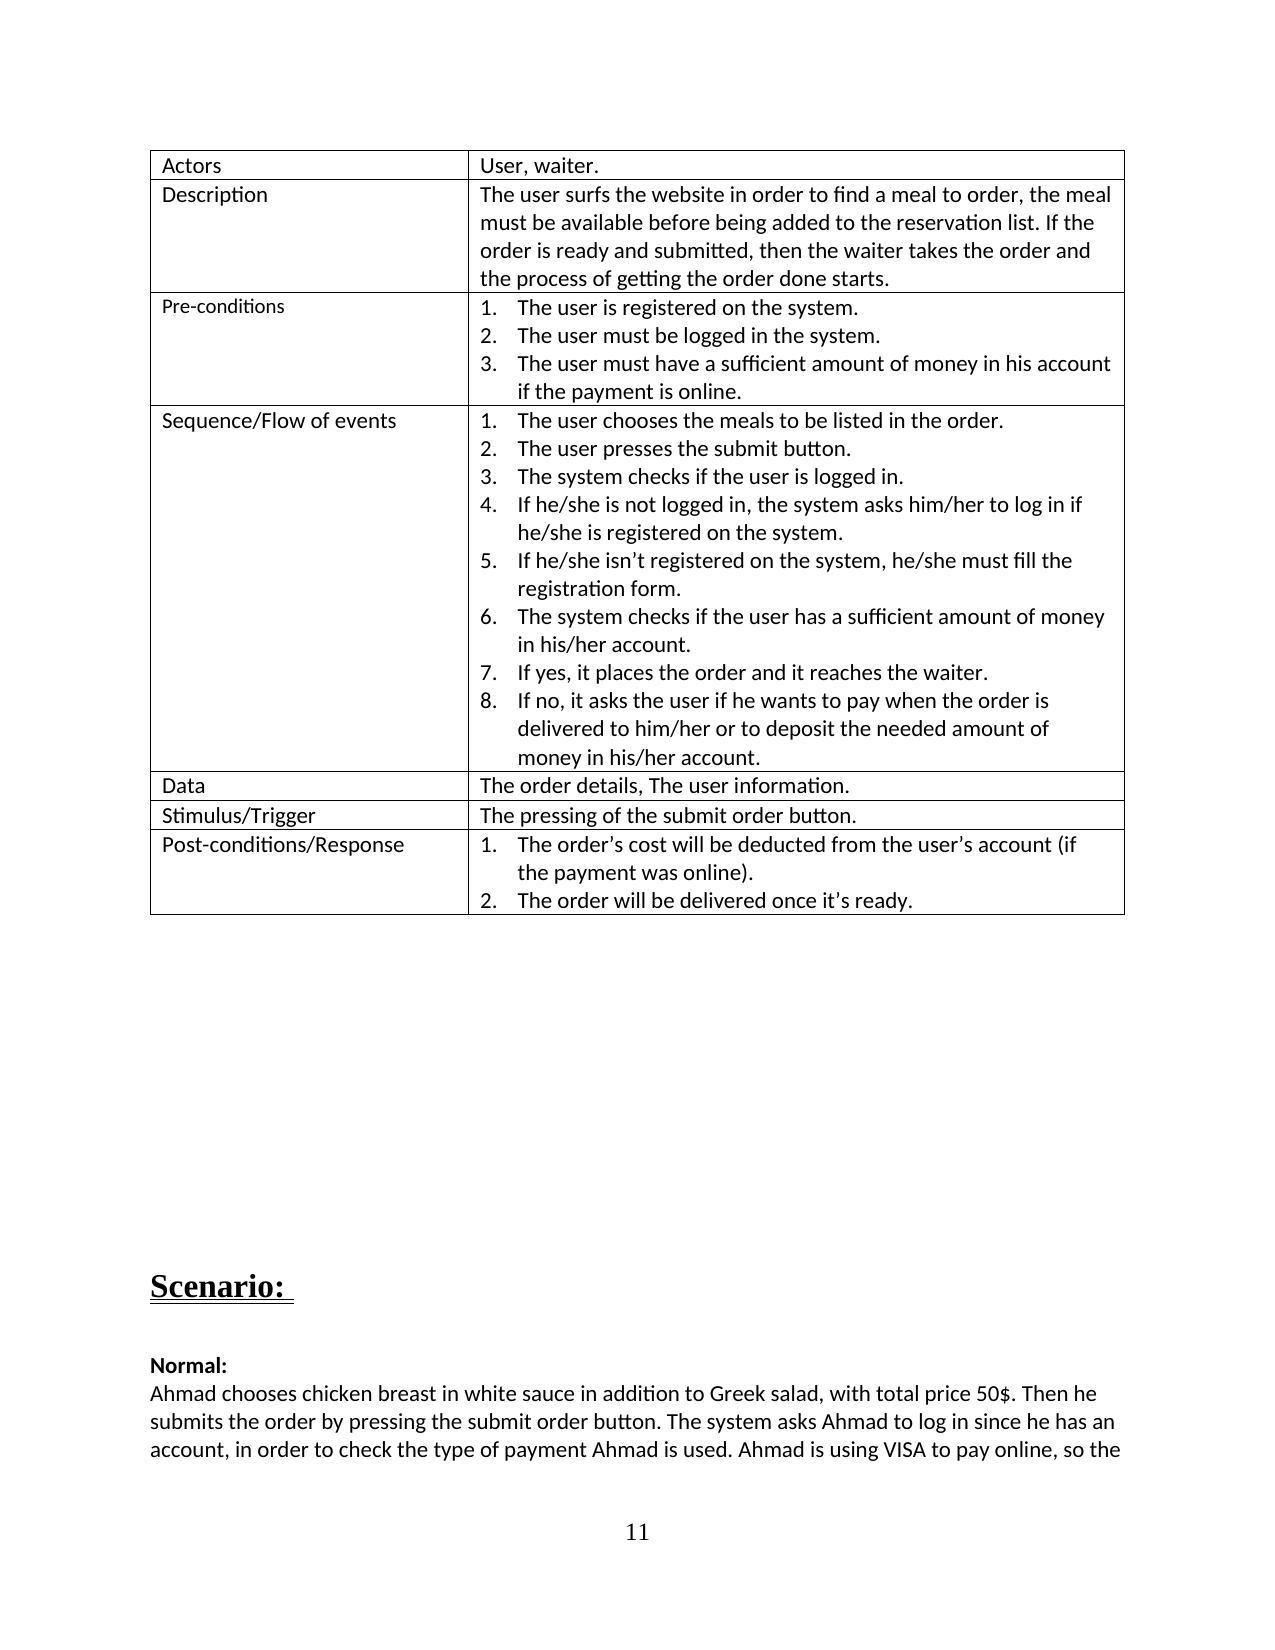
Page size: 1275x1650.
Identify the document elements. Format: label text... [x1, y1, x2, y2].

table_cell Sequence/Flow of events [151, 406, 468, 771]
table_cell Data [151, 772, 468, 800]
table_cell Stimulus/Trigger [151, 801, 468, 829]
table_cell Description [151, 180, 468, 292]
table_header Actors [151, 151, 468, 179]
table_cell The pressing of the submit order button. [469, 801, 1124, 829]
table_header User, waiter. [469, 151, 1124, 179]
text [150, 1379, 1125, 1463]
text Normal: [150, 1351, 1125, 1379]
table_cell The user chooses the meals to be listed in the order. The user presses the submit button. The system checks if the user is logged in. If he/she is not logged in, the system asks him/her to log in if he/she is registered on the system. If he/she isn’t registered on the system, he/she must fill the registration form. The system checks if the user has a sufficient amount of money in his/her account. If yes, it places the order and it reaches the waiter. If no, it asks the user if he wants to pay when the order is delivered to him/her or to deposit the needed amount of money in his/her account. [469, 406, 1124, 771]
table_cell The order details, The user information. [469, 772, 1124, 800]
table_cell Post-conditions/Response [151, 830, 468, 914]
text Scenario: [150, 1267, 1125, 1305]
table_cell The order’s cost will be deducted from the user’s account (if the payment was online). The order will be delivered once it’s ready. [469, 830, 1124, 914]
table_cell Pre-conditions [151, 293, 468, 405]
table_cell The user surfs the website in order to find a meal to order, the meal must be available before being added to the reservation list. If the order is ready and submitted, then the waiter takes the order and the process of getting the order done starts. [469, 180, 1124, 292]
table_cell The user is registered on the system. The user must be logged in the system. The user must have a sufficient amount of money in his account if the payment is online. [469, 293, 1124, 405]
